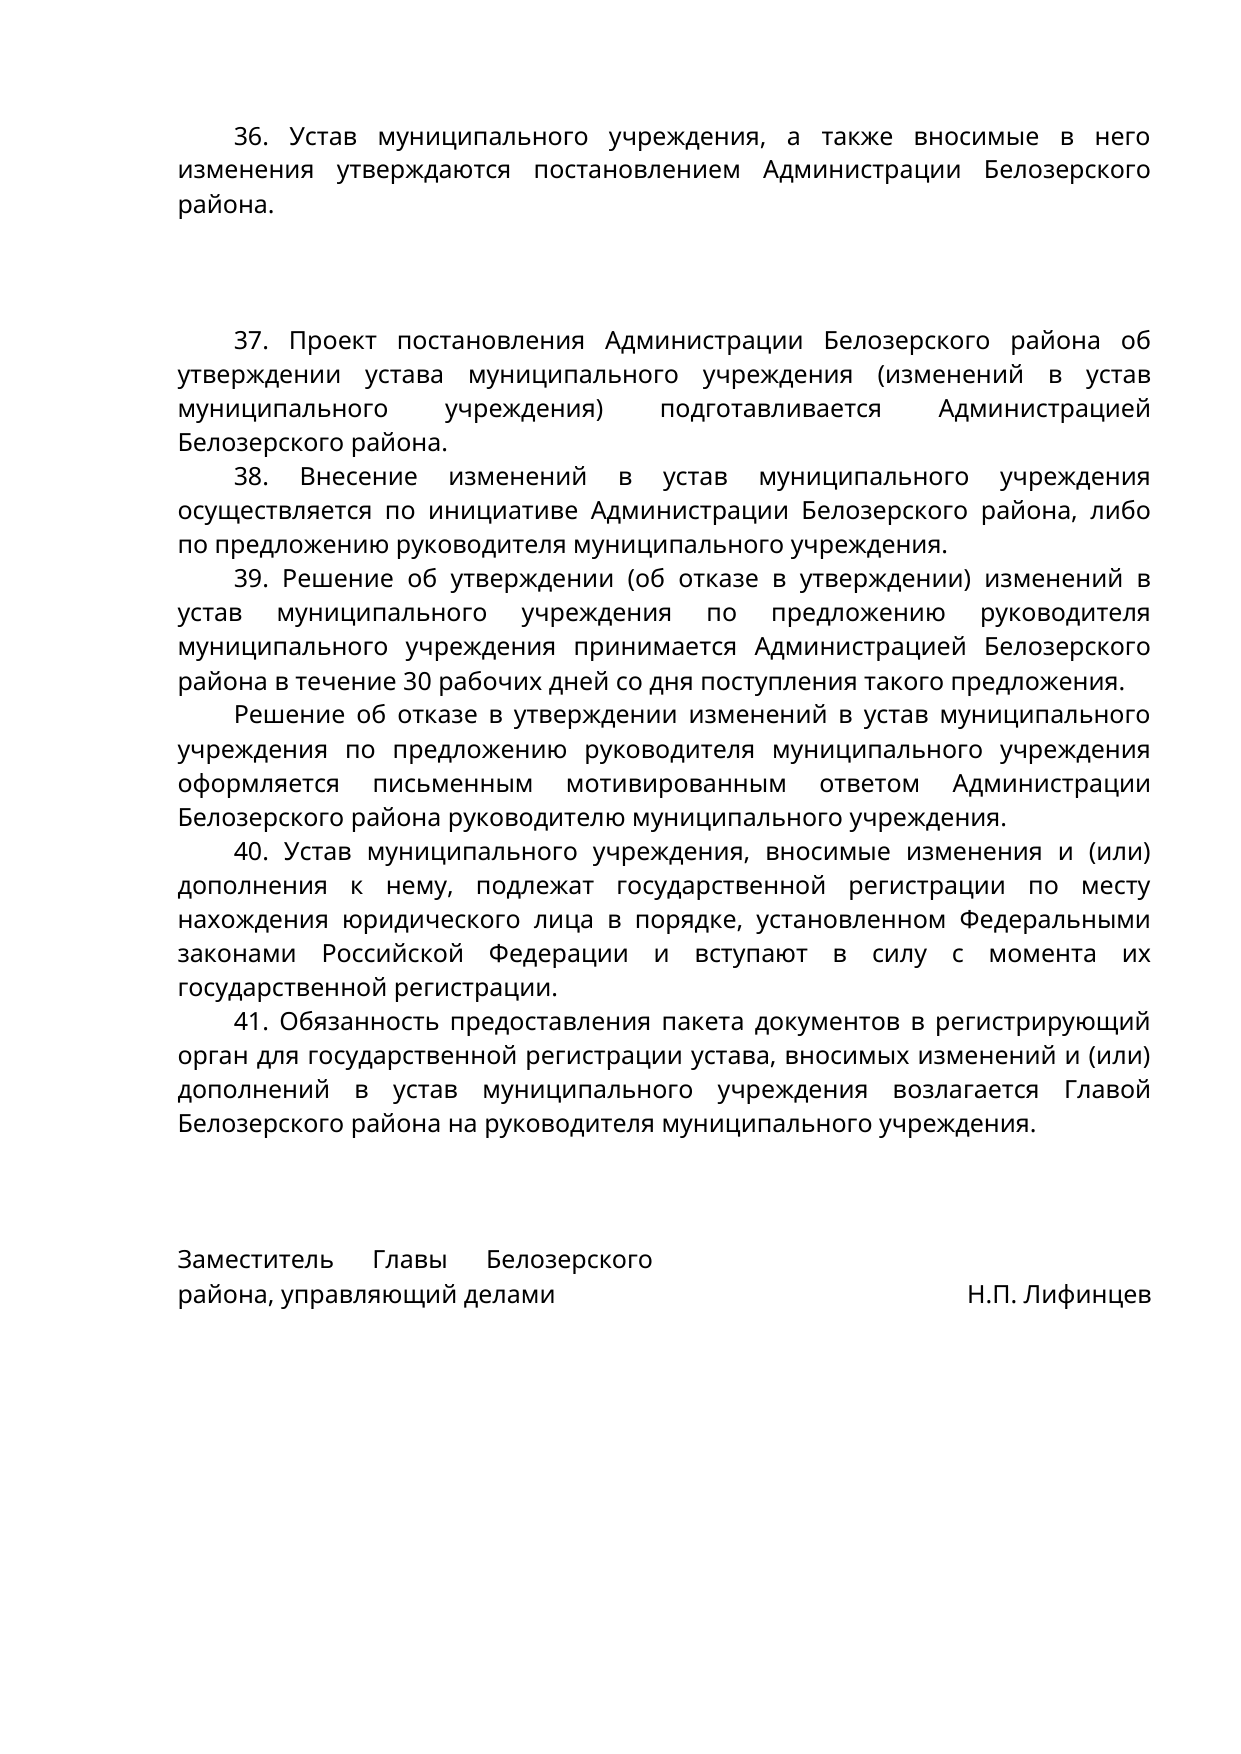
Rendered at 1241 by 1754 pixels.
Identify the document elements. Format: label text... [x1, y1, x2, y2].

text 39. Решение об утверждении (об отказе в утверждении) изменений в устав муниципального учреждения по предложению руководителя муниципального учреждения принимается Администрацией Белозерского района в течение 30 рабочих дней со дня поступления такого предложения. [177, 561, 1152, 697]
text 36. Устав муниципального учреждения, а также вносимые в него изменения утверждаются постановлением Администрации Белозерского района. [177, 118, 1152, 220]
text 38. Внесение изменений в устав муниципального учреждения осуществляется по инициативе Администрации Белозерского района, либо по предложению руководителя муниципального учреждения. [177, 459, 1152, 561]
table_header Заместитель Главы Белозерского района, управляющий делами [166, 1242, 664, 1310]
text 41. Обязанность предоставления пакета документов в регистрирующий орган для государственной регистрации устава, вносимых изменений и (или) дополнений в устав муниципального учреждения возлагается Главой Белозерского района на руководителя муниципального учреждения. [177, 1004, 1152, 1140]
text 37. Проект постановления Администрации Белозерского района об утверждении устава муниципального учреждения (изменений в устав муниципального учреждения) подготавливается Администрацией Белозерского района. [177, 322, 1152, 459]
text Решение об отказе в утверждении изменений в устав муниципального учреждения по предложению руководителя муниципального учреждения оформляется письменным мотивированным ответом Администрации Белозерского района руководителю муниципального учреждения. [177, 697, 1152, 833]
text 40. Устав муниципального учреждения, вносимые изменения и (или) дополнения к нему, подлежат государственной регистрации по месту нахождения юридического лица в порядке, установленном Федеральными законами Российской Федерации и вступают в силу с момента их государственной регистрации. [177, 833, 1152, 1004]
table_header Н.П. Лифинцев [664, 1242, 1163, 1310]
